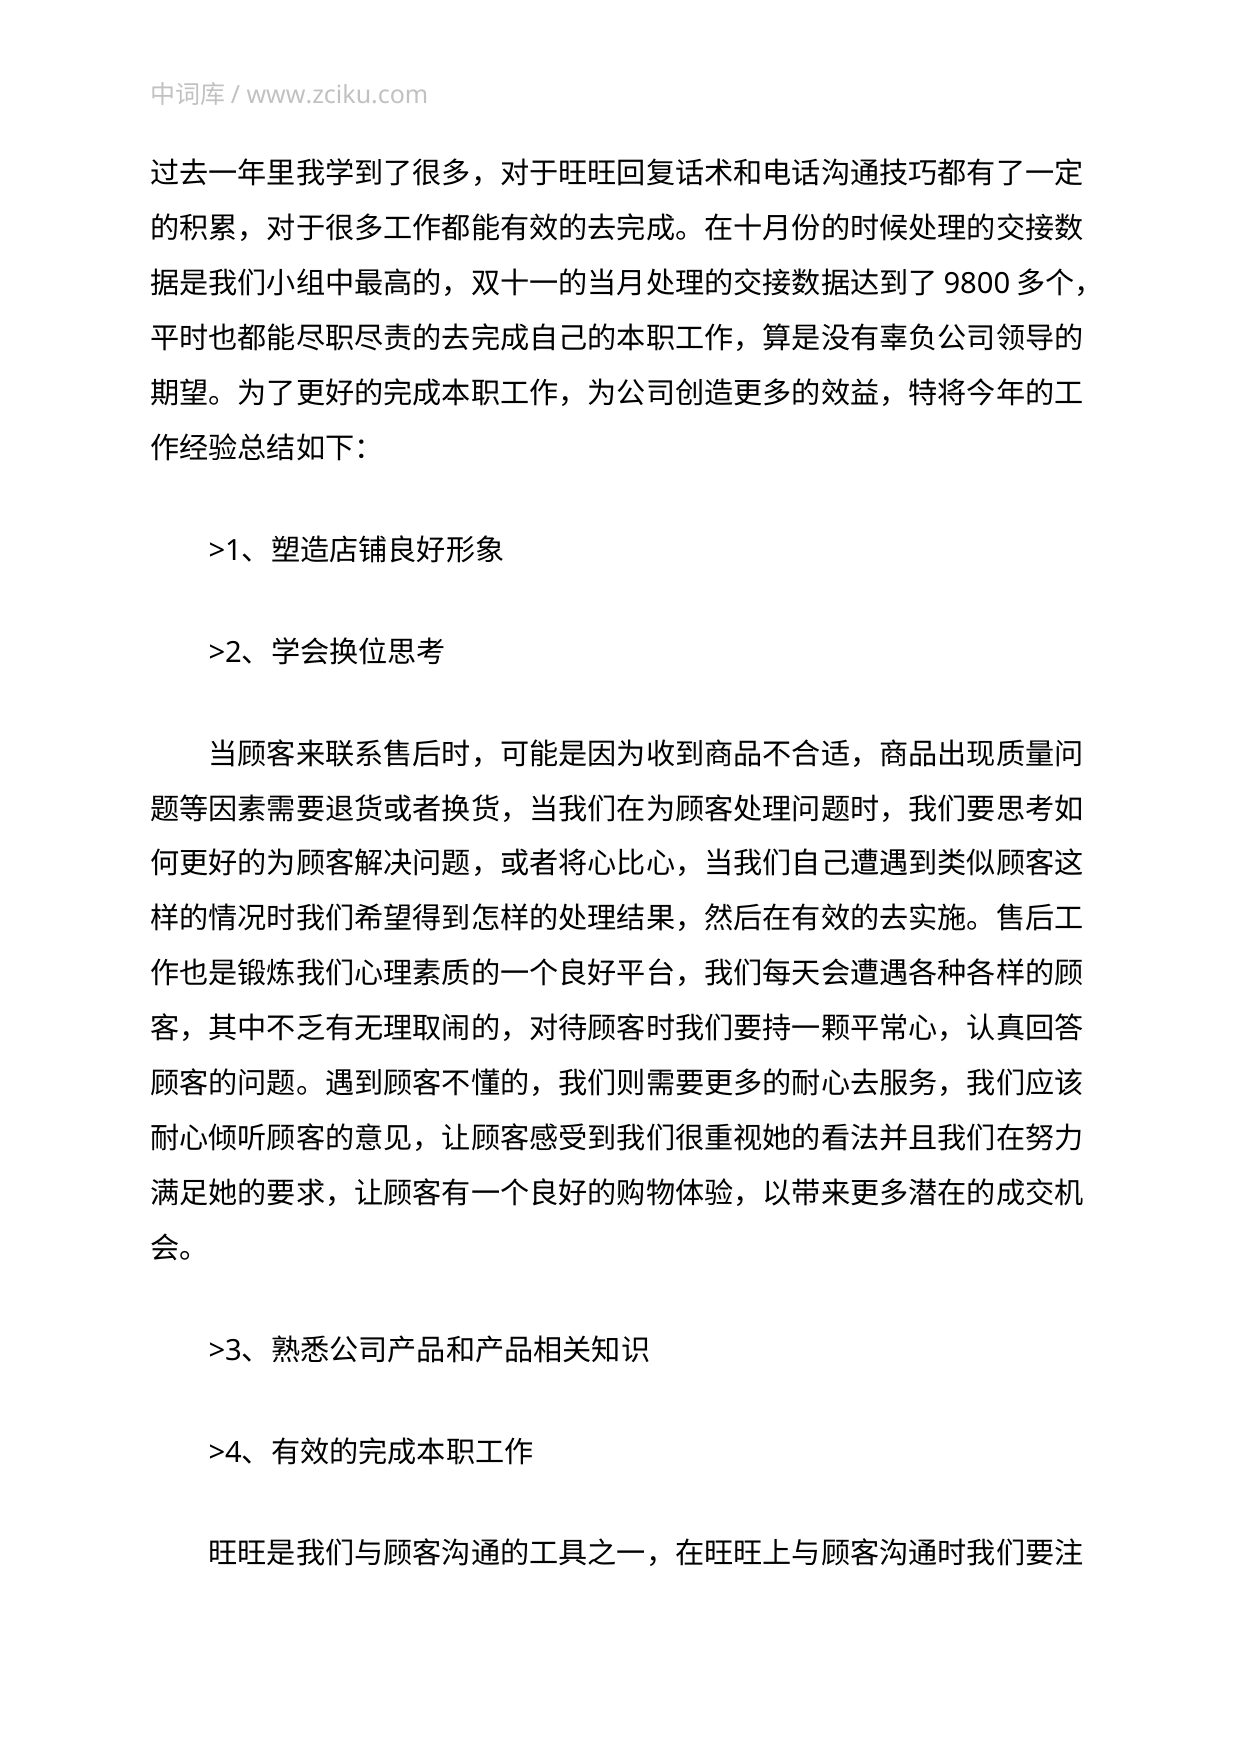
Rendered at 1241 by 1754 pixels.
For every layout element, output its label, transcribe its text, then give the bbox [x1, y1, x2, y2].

text >2、学会换位思考 [150, 628, 1090, 671]
text >1、塑造店铺良好形象 [150, 526, 1090, 569]
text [150, 150, 1090, 467]
text 当顾客来联系售后时，可能是因为收到商品不合适，商品出现质量问题等因素需要退货或者换货，当我们在为顾客处理问题时，我们要思考如何更好的为顾客解决问题，或者将心比心，当我们自己遭遇到类似顾客这样的情况时我们希望得到怎样的处理结果，然后在有效的去实施。售后工作也是锻炼我们心理素质的一个良好平台，我们每天会遭遇各种各样的顾客，其中不乏有无理取闹的，对待顾客时我们要持一颗平常心，认真回答顾客的问题。遇到顾客不懂的，我们则需要更多的耐心去服务，我们应该耐心倾听顾客的意见，让顾客感受到我们很重视她的看法并且我们在努力满足她的要求，让顾客有一个良好的购物体验，以带来更多潜在的成交机会。 [150, 730, 1090, 1267]
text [150, 1530, 1090, 1572]
text >3、熟悉公司产品和产品相关知识 [150, 1326, 1090, 1368]
text >4、有效的完成本职工作 [150, 1428, 1090, 1471]
